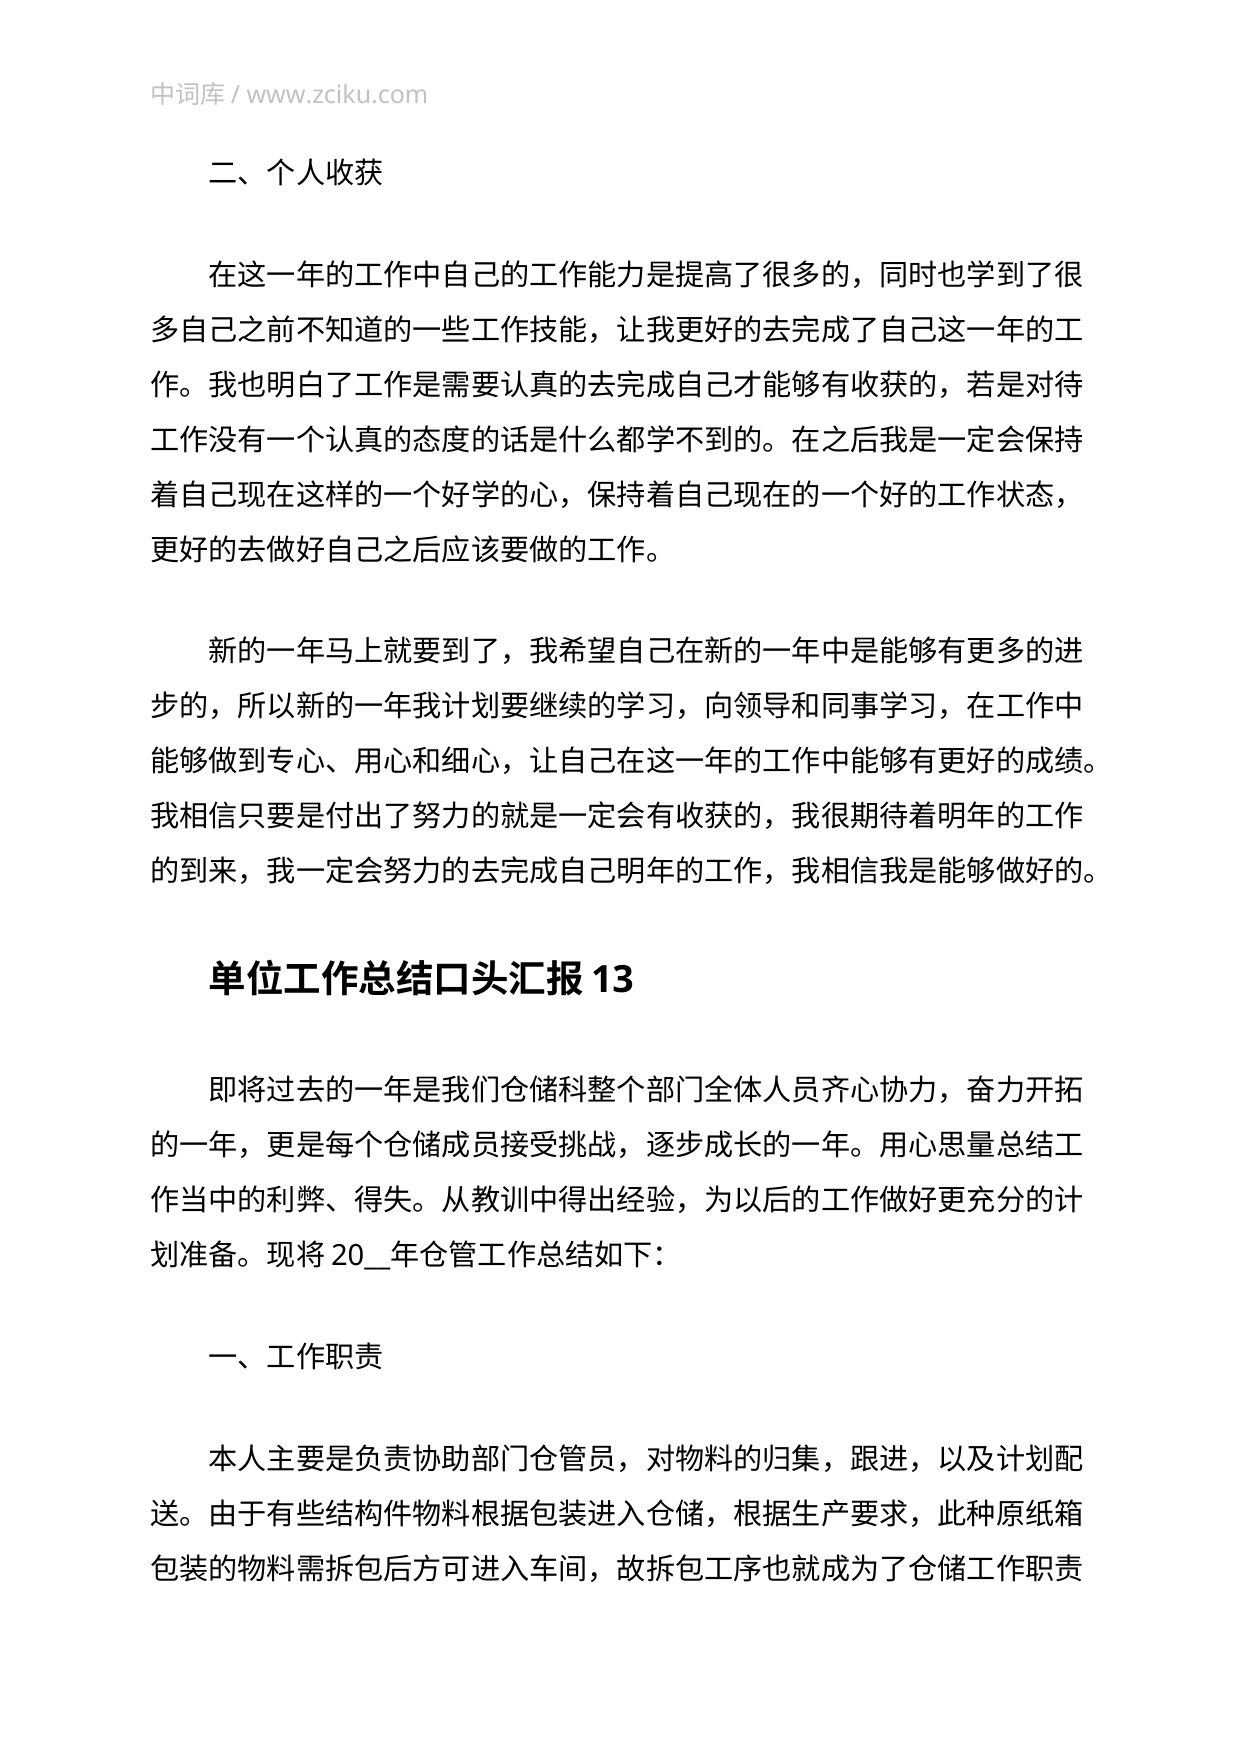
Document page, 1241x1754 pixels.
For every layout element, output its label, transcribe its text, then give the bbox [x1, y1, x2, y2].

text 新的一年马上就要到了，我希望自己在新的一年中是能够有更多的进步的，所以新的一年我计划要继续的学习，向领导和同事学习，在工作中能够做到专心、用心和细心，让自己在这一年的工作中能够有更好的成绩。我相信只要是付出了努力的就是一定会有收获的，我很期待着明年的工作的到来，我一定会努力的去完成自己明年的工作，我相信我是能够做好的。 [150, 628, 1090, 890]
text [150, 1435, 1090, 1587]
text 一、工作职责 [150, 1334, 1090, 1376]
text 在这一年的工作中自己的工作能力是提高了很多的，同时也学到了很多自己之前不知道的一些工作技能，让我更好的去完成了自己这一年的工作。我也明白了工作是需要认真的去完成自己才能够有收获的，若是对待工作没有一个认真的态度的话是什么都学不到的。在之后我是一定会保持着自己现在这样的一个好学的心，保持着自己现在的一个好的工作状态，更好的去做好自己之后应该要做的工作。 [150, 252, 1090, 568]
text 二、个人收获 [150, 150, 1090, 192]
text 即将过去的一年是我们仓储科整个部门全体人员齐心协力，奋力开拓的一年，更是每个仓储成员接受挑战，逐步成长的一年。用心思量总结工作当中的利弊、得失。从教训中得出经验，为以后的工作做好更充分的计划准备。现将20__年仓管工作总结如下： [150, 1067, 1090, 1274]
text 单位工作总结口头汇报13 [150, 949, 1090, 1004]
